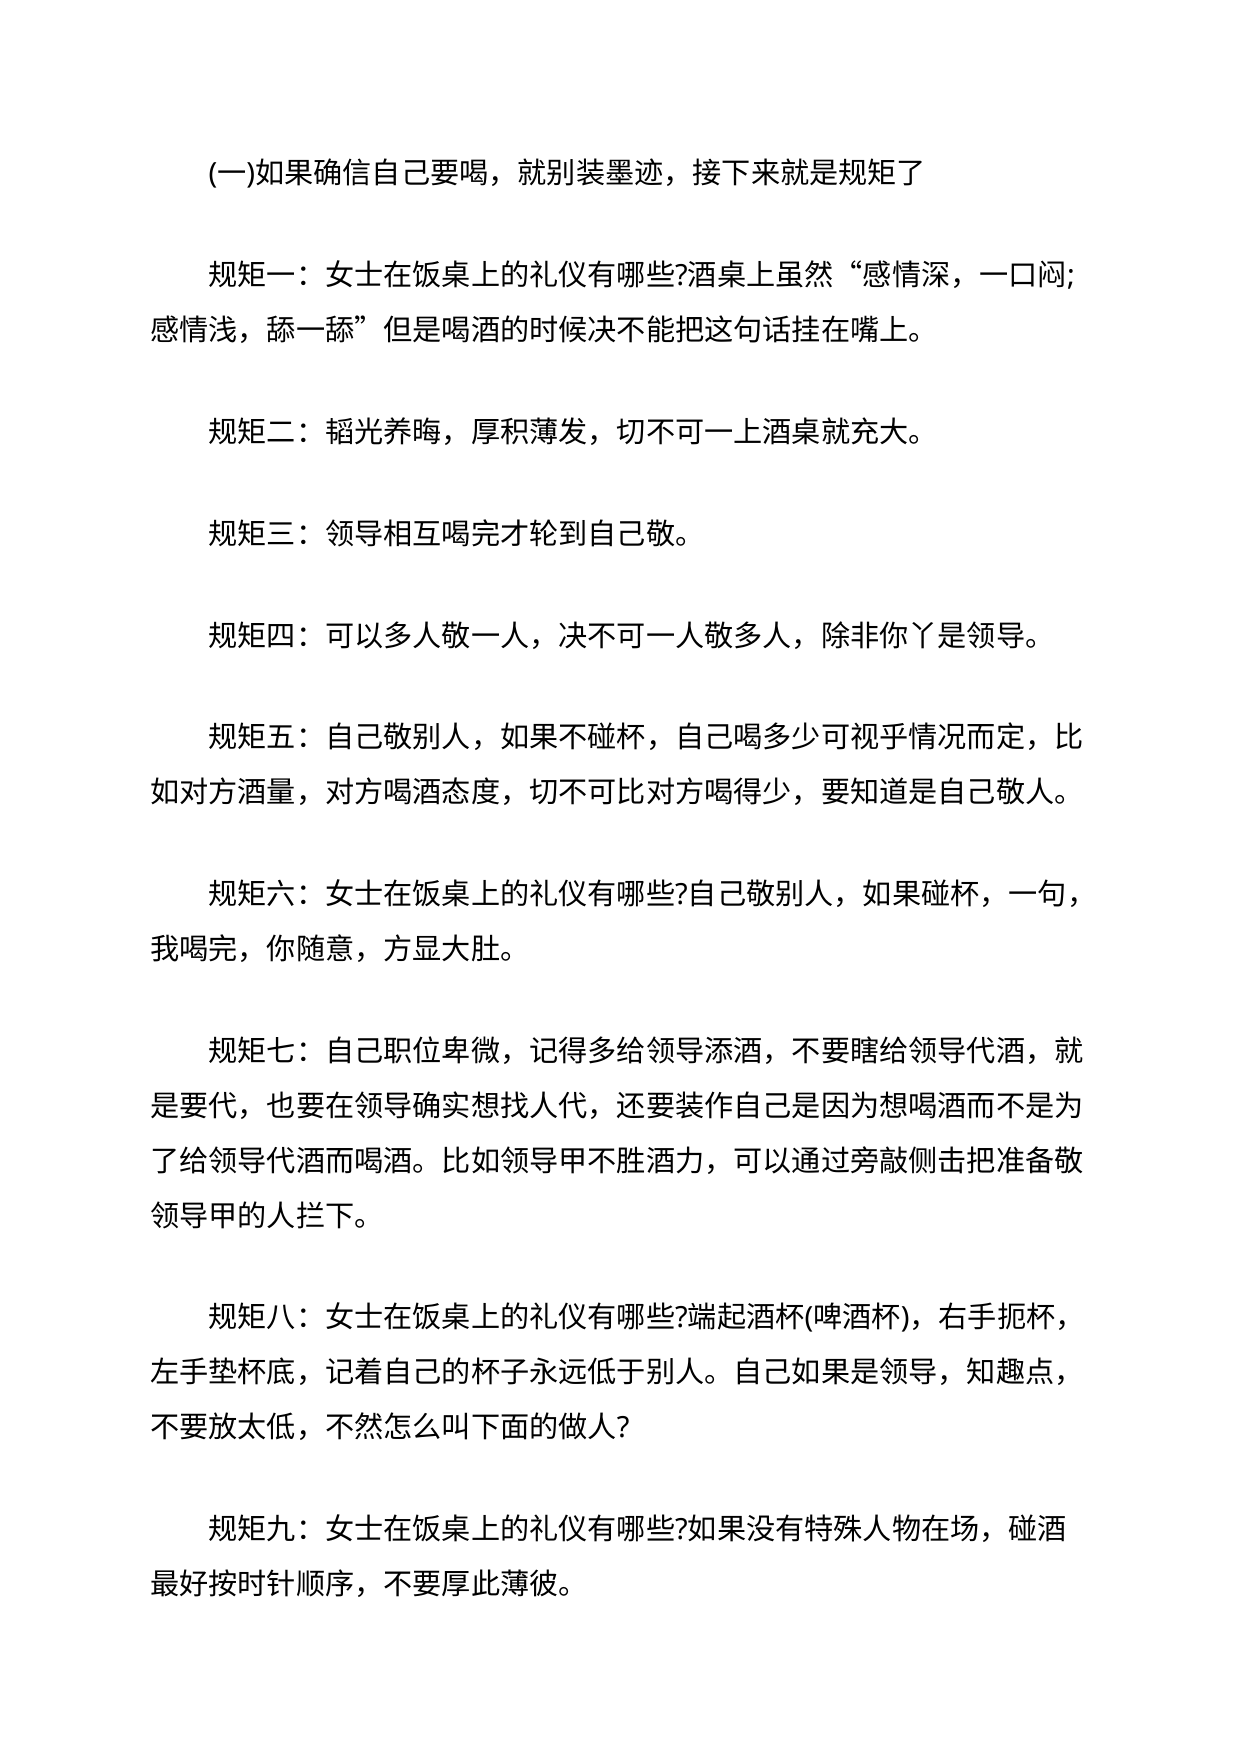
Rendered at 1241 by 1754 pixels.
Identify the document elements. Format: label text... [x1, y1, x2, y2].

text 规矩八：女士在饭桌上的礼仪有哪些?端起酒杯(啤酒杯)，右手扼杯，左手垫杯底，记着自己的杯子永远低于别人。自己如果是领导，知趣点，不要放太低，不然怎么叫下面的做人? [150, 1294, 1090, 1446]
text 规矩九：女士在饭桌上的礼仪有哪些?如果没有特殊人物在场，碰酒最好按时针顺序，不要厚此薄彼。 [150, 1506, 1090, 1603]
text 规矩七：自己职位卑微，记得多给领导添酒，不要瞎给领导代酒，就是要代，也要在领导确实想找人代，还要装作自己是因为想喝酒而不是为了给领导代酒而喝酒。比如领导甲不胜酒力，可以通过旁敲侧击把准备敬领导甲的人拦下。 [150, 1027, 1090, 1234]
text 规矩二：韬光养晦，厚积薄发，切不可一上酒桌就充大。 [150, 409, 1090, 451]
text (一)如果确信自己要喝，就别装墨迹，接下来就是规矩了 [150, 150, 1090, 192]
text 规矩三：领导相互喝完才轮到自己敬。 [150, 511, 1090, 553]
text 规矩一：女士在饭桌上的礼仪有哪些?酒桌上虽然“感情深，一口闷;感情浅，舔一舔”但是喝酒的时候决不能把这句话挂在嘴上。 [150, 252, 1090, 349]
text 规矩六：女士在饭桌上的礼仪有哪些?自己敬别人，如果碰杯，一句，我喝完，你随意，方显大肚。 [150, 871, 1090, 968]
text 规矩五：自己敬别人，如果不碰杯，自己喝多少可视乎情况而定，比如对方酒量，对方喝酒态度，切不可比对方喝得少，要知道是自己敬人。 [150, 714, 1090, 811]
text 规矩四：可以多人敬一人，决不可一人敬多人，除非你丫是领导。 [150, 612, 1090, 654]
